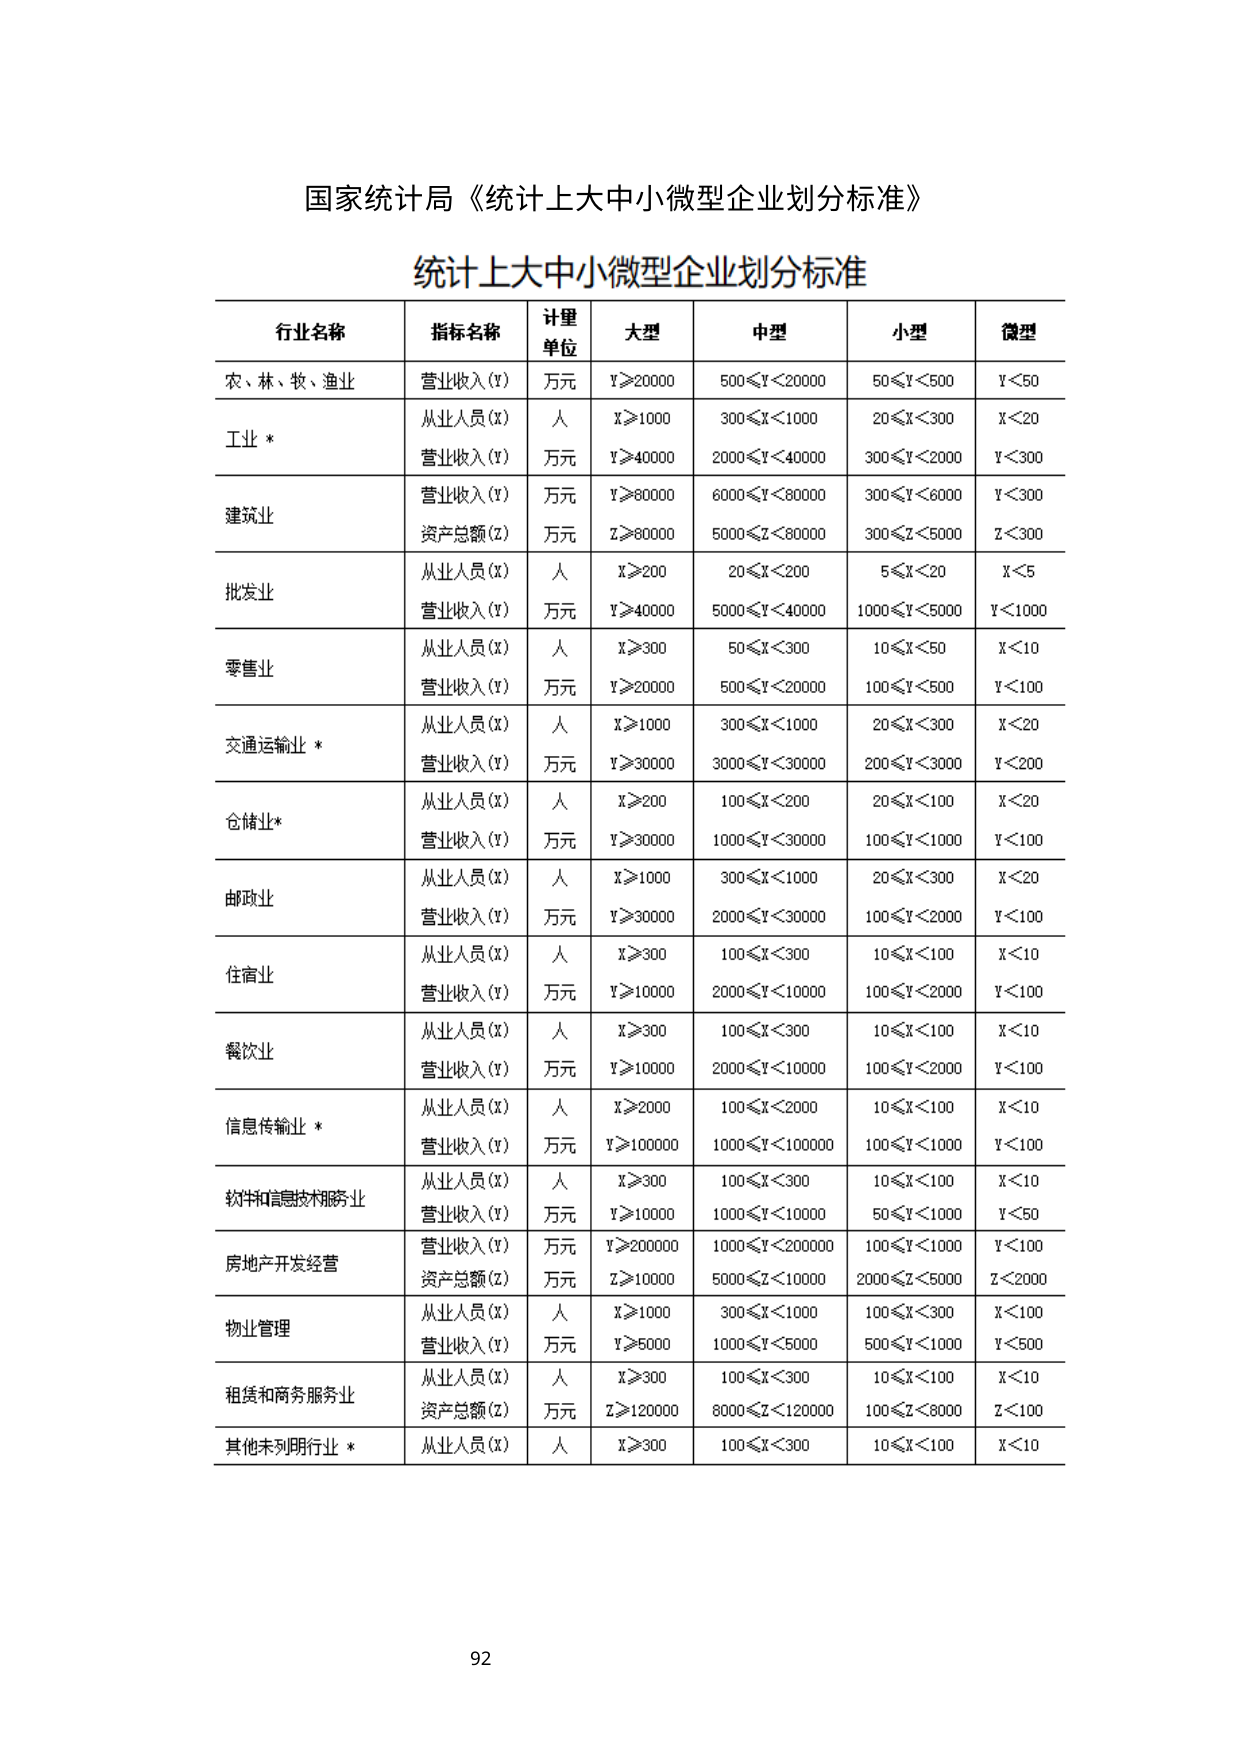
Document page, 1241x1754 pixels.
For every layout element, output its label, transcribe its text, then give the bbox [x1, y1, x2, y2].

text 国家统计局《统计上大中小微型企业划分标准》 [187, 175, 1053, 217]
picture [187, 238, 1091, 1480]
